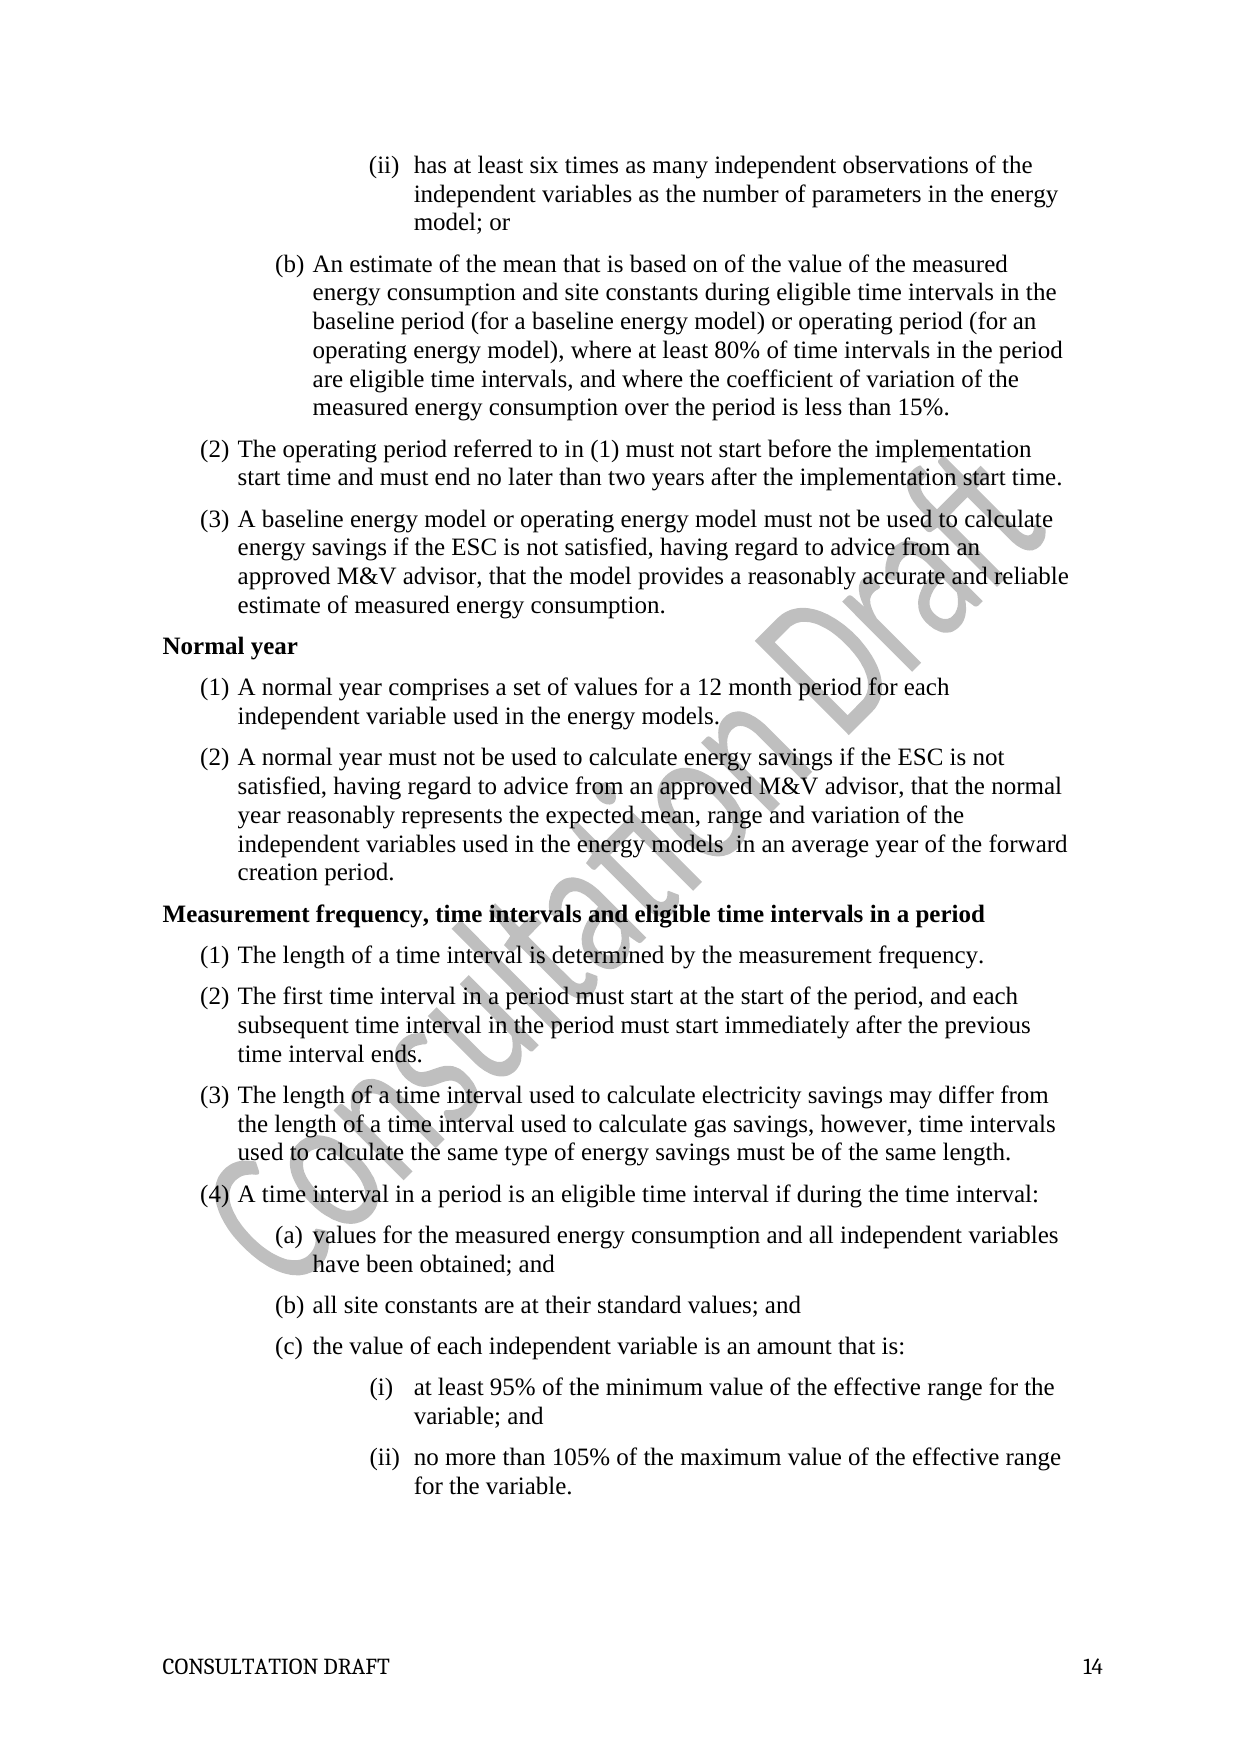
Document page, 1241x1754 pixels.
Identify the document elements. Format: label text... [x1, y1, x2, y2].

list no more than 105% of the maximum value of the effective range for the variable. [369, 1442, 1078, 1500]
list The operating period referred to in (1) must not start before the implementation start time and must end no later than two years after the implementation start time. [200, 434, 1078, 491]
list the value of each independent variable is an amount that is: [275, 1331, 1078, 1360]
list A time interval in a period is an eligible time interval if during the time interval: [200, 1179, 1078, 1207]
list all site constants are at their standard values; and [275, 1290, 1078, 1319]
list has at least six times as many independent observations of the independent variables as the number of parameters in the energy model; or [369, 150, 1078, 236]
list The first time interval in a period must start at the start of the period, and each subsequent time interval in the period must start immediately after the previous time interval ends. [200, 981, 1078, 1067]
list A normal year must not be used to calculate energy savings if the ESC is not satisfied, having regard to advice from an approved M&V advisor, that the normal year reasonably represents the expected mean, range and variation of the independent variables used in the energy models in an average year of the forward creation period. [200, 742, 1078, 886]
list An estimate of the mean that is based on of the value of the measured energy consumption and site constants during eligible time intervals in the baseline period (for a baseline energy model) or operating period (for an operating energy model), where at least 80% of time intervals in the period are eligible time intervals, and where the coefficient of variation of the measured energy consumption over the period is less than 15%. [275, 249, 1078, 421]
list The length of a time interval used to calculate electricity savings may differ from the length of a time interval used to calculate gas savings, however, time intervals used to calculate the same type of energy savings must be of the same length. [200, 1080, 1078, 1166]
list values for the measured energy consumption and all independent variables have been obtained; and [275, 1220, 1078, 1277]
text Normal year [162, 631, 1078, 660]
list at least 95% of the minimum value of the effective range for the variable; and [369, 1372, 1078, 1430]
text Measurement frequency, time intervals and eligible time intervals in a period [162, 899, 1078, 927]
list A normal year comprises a set of values for a 12 month period for each independent variable used in the energy models. [200, 672, 1078, 730]
list The length of a time interval is determined by the measurement frequency. [200, 940, 1078, 969]
list A baseline energy model or operating energy model must not be used to calculate energy savings if the ESC is not satisfied, having regard to advice from an approved M&V advisor, that the model provides a reasonably accurate and reliable estimate of measured energy consumption. [200, 504, 1078, 619]
